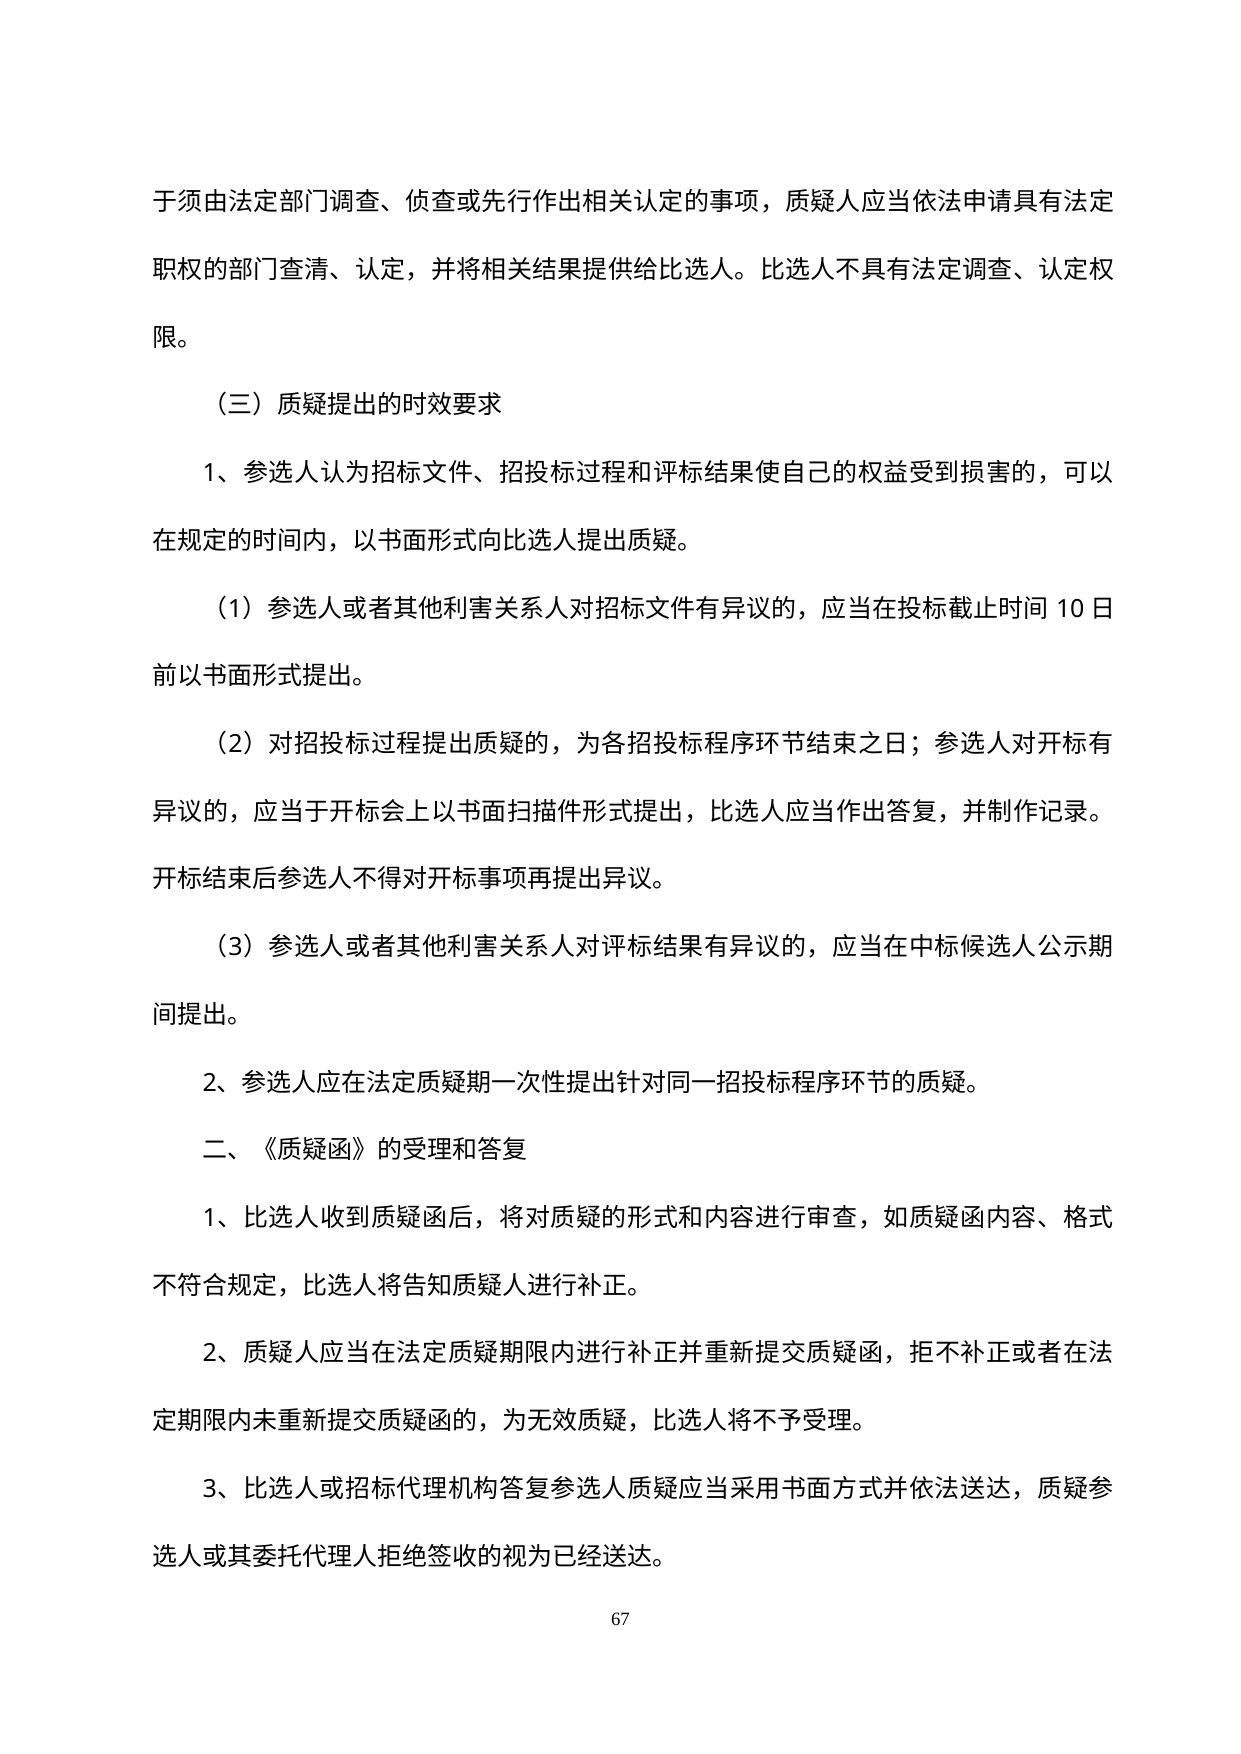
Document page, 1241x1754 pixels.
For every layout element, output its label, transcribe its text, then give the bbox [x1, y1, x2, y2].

text 3、比选人或招标代理机构答复参选人质疑应当采用书面方式并依法送达，质疑参选人或其委托代理人拒绝签收的视为已经送达。 [152, 1452, 1115, 1588]
text （1）参选人或者其他利害关系人对招标文件有异议的，应当在投标截止时间10日前以书面形式提出。 [152, 572, 1115, 708]
text （2）对招投标过程提出质疑的，为各招投标程序环节结束之日；参选人对开标有异议的，应当于开标会上以书面扫描件形式提出，比选人应当作出答复，并制作记录。开标结束后参选人不得对开标事项再提出异议。 [152, 708, 1115, 911]
text 2、质疑人应当在法定质疑期限内进行补正并重新提交质疑函，拒不补正或者在法定期限内未重新提交质疑函的，为无效质疑，比选人将不予受理。 [152, 1317, 1115, 1452]
text 1、比选人收到质疑函后，将对质疑的形式和内容进行审查，如质疑函内容、格式不符合规定，比选人将告知质疑人进行补正。 [152, 1182, 1115, 1317]
text 二、《质疑函》的受理和答复 [152, 1114, 1115, 1182]
text 1、参选人认为招标文件、招投标过程和评标结果使自己的权益受到损害的，可以在规定的时间内，以书面形式向比选人提出质疑。 [152, 437, 1115, 572]
text （三）质疑提出的时效要求 [152, 369, 1115, 437]
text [152, 166, 1115, 369]
text 2、参选人应在法定质疑期一次性提出针对同一招投标程序环节的质疑。 [152, 1046, 1115, 1114]
text （3）参选人或者其他利害关系人对评标结果有异议的，应当在中标候选人公示期间提出。 [152, 911, 1115, 1046]
